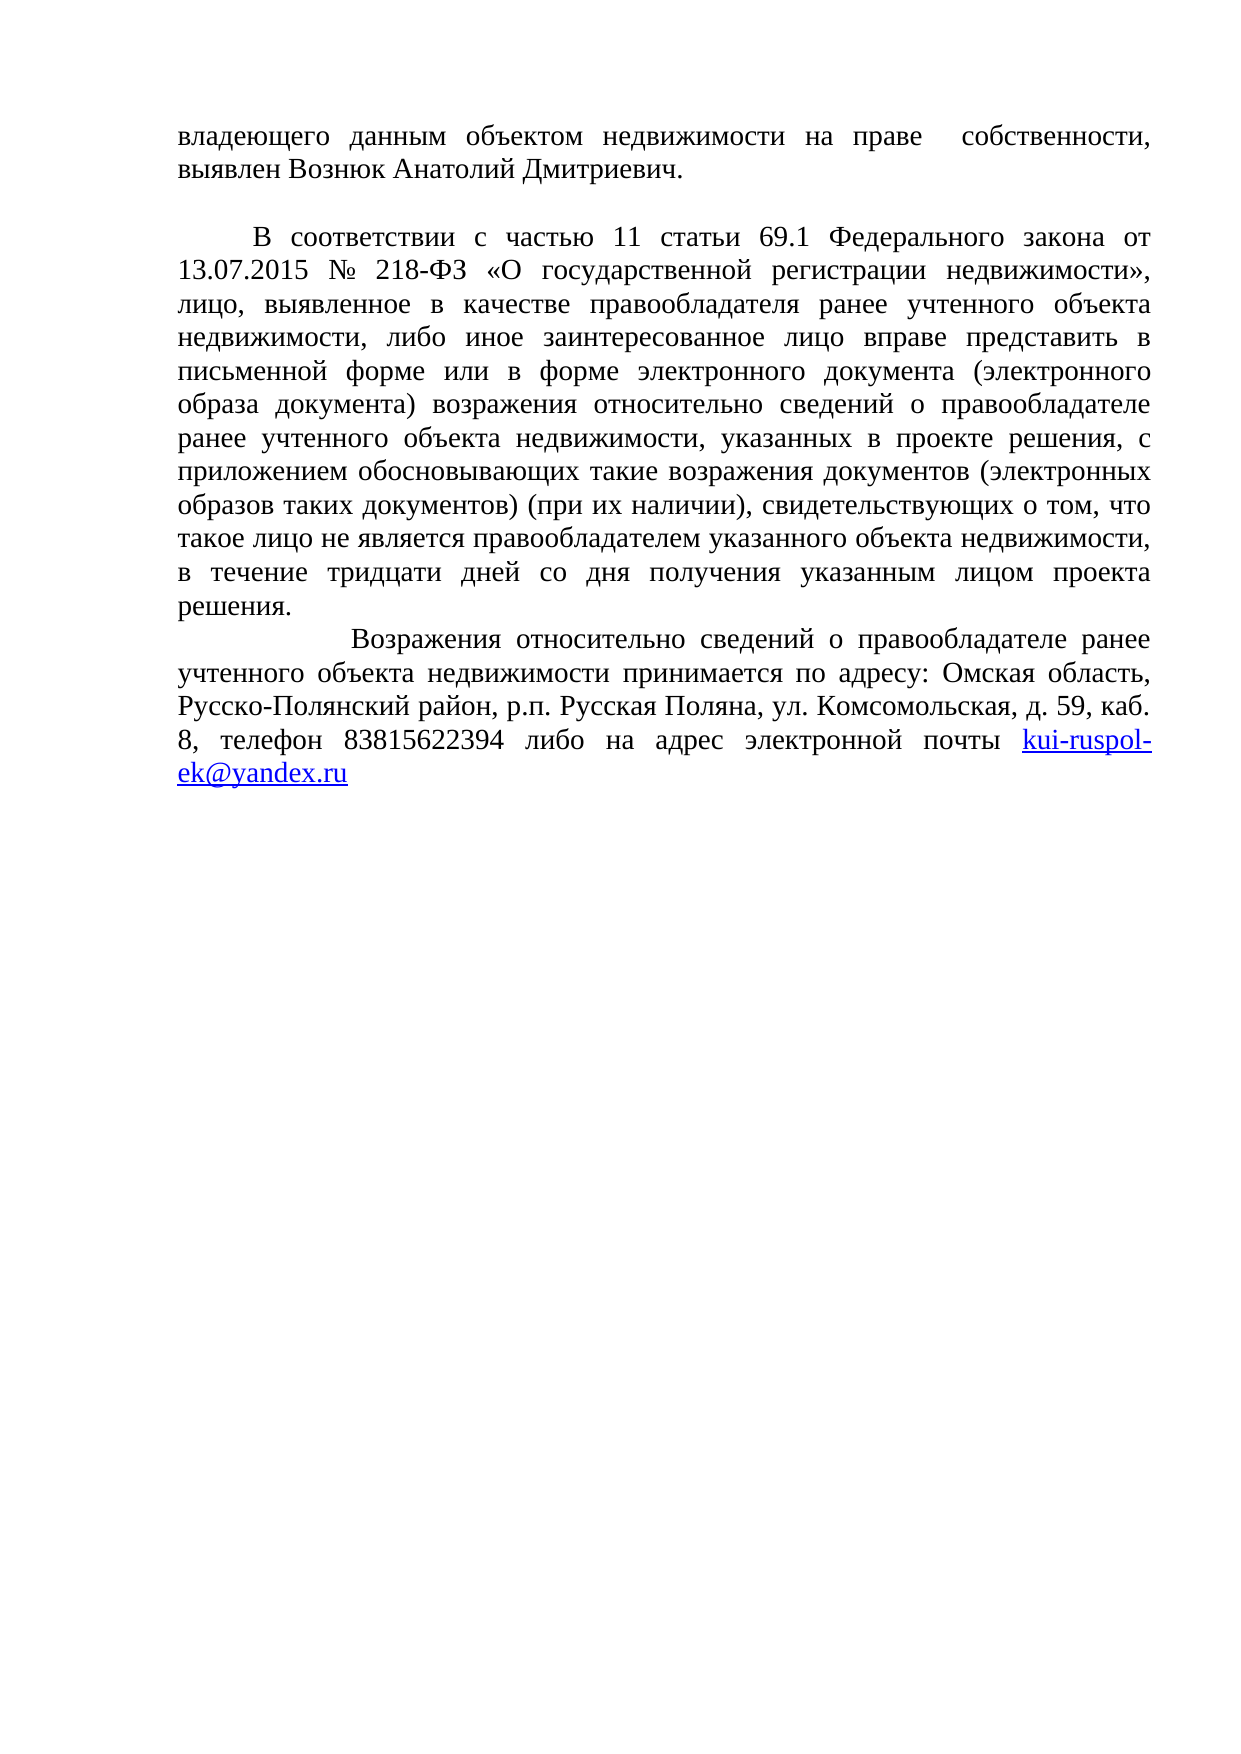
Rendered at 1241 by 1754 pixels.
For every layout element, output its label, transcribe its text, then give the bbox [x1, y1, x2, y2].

text Возражения относительно сведений о правообладателе ранее учтенного объекта недвижимости принимается по адресу: Омская область, Русско-Полянский район, р.п. Русская Поляна, ул. Комсомольская, д. 59, каб. 8, телефон 83815622394 либо на адрес электронной почты kui-ruspol-ek@yandex.ru [177, 621, 1152, 789]
text В соответствии с частью 11 статьи 69.1 Федерального закона от 13.07.2015 № 218-ФЗ «О государственной регистрации недвижимости», лицо, выявленное в качестве правообладателя ранее учтенного объекта недвижимости, либо иное заинтересованное лицо вправе представить в письменной форме или в форме электронного документа (электронного образа документа) возражения относительно сведений о правообладателе ранее учтенного объекта недвижимости, указанных в проекте решения, с приложением обосновывающих такие возражения документов (электронных образов таких документов) (при их наличии), свидетельствующих о том, что такое лицо не является правообладателем указанного объекта недвижимости, в течение тридцати дней со дня получения указанным лицом проекта решения. [177, 219, 1152, 621]
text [177, 118, 1152, 185]
